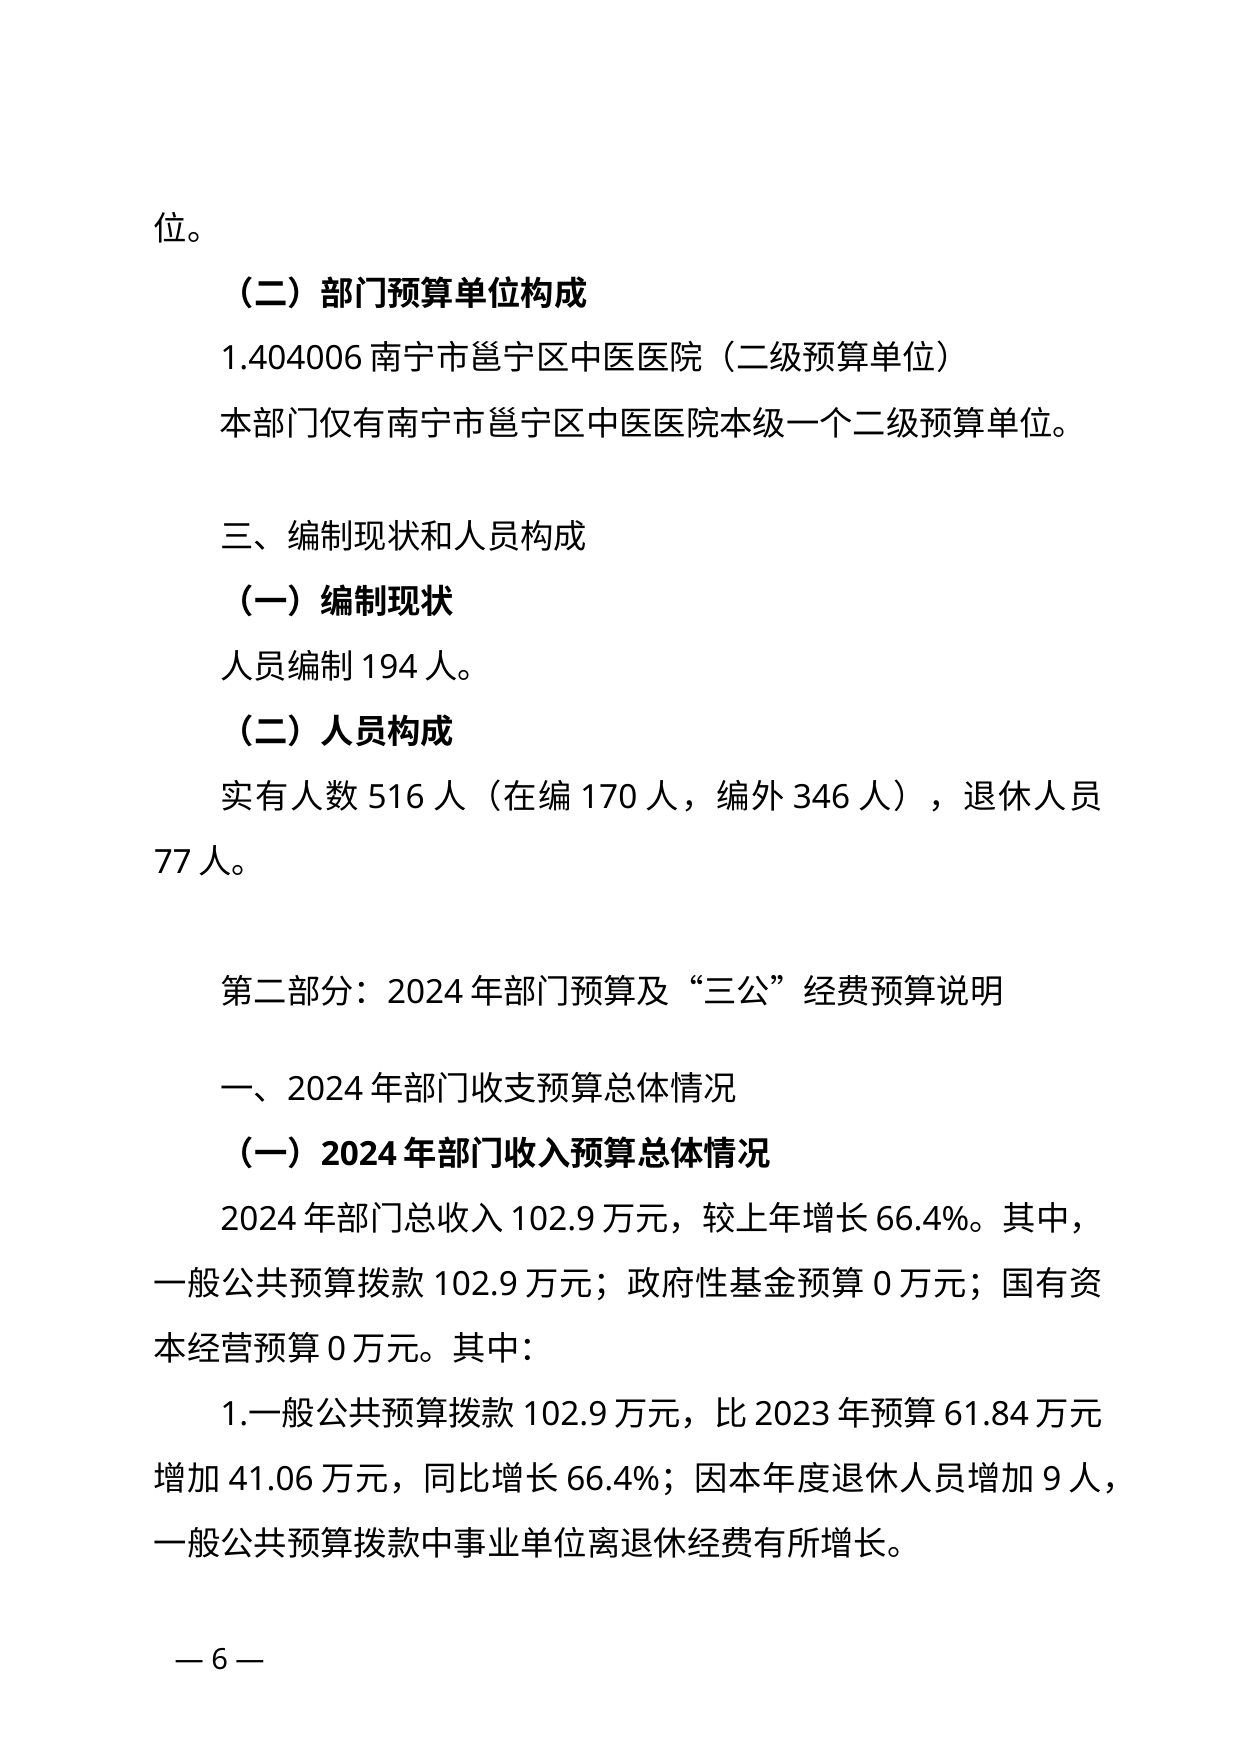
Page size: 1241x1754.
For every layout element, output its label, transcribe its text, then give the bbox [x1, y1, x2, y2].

list 2024年部门收入预算总体情况 [153, 1119, 1103, 1184]
text 第二部分：2024年部门预算及“三公”经费预算说明 [153, 956, 1103, 1021]
text 2024年部门总收入102.9万元，较上年增长66.4%。其中，一般公共预算拨款102.9万元；政府性基金预算0万元；国有资本经营预算0万元。其中： [153, 1184, 1103, 1379]
text 1.一般公共预算拨款102.9万元，比2023年预算61.84万元增加41.06万元，同比增长66.4%；因本年度退休人员增加9人，一般公共预算拨款中事业单位离退休经费有所增长。 [153, 1379, 1103, 1574]
text 实有人数516人（在编170人，编外346人），退休人员77人。 [153, 761, 1103, 891]
text （一）编制现状 [153, 566, 1103, 631]
text 1.404006南宁市邕宁区中医医院（二级预算单位） [153, 323, 1103, 388]
text 一、2024年部门收支预算总体情况 [153, 1054, 1103, 1119]
text 三、编制现状和人员构成 [153, 501, 1103, 566]
text 人员编制194人。 [153, 631, 1103, 696]
text （二）部门预算单位构成 [153, 258, 1103, 323]
text 本部门仅有南宁市邕宁区中医医院本级一个二级预算单位。 [219, 388, 1103, 453]
text （二）人员构成 [153, 696, 1103, 761]
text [153, 193, 1103, 258]
